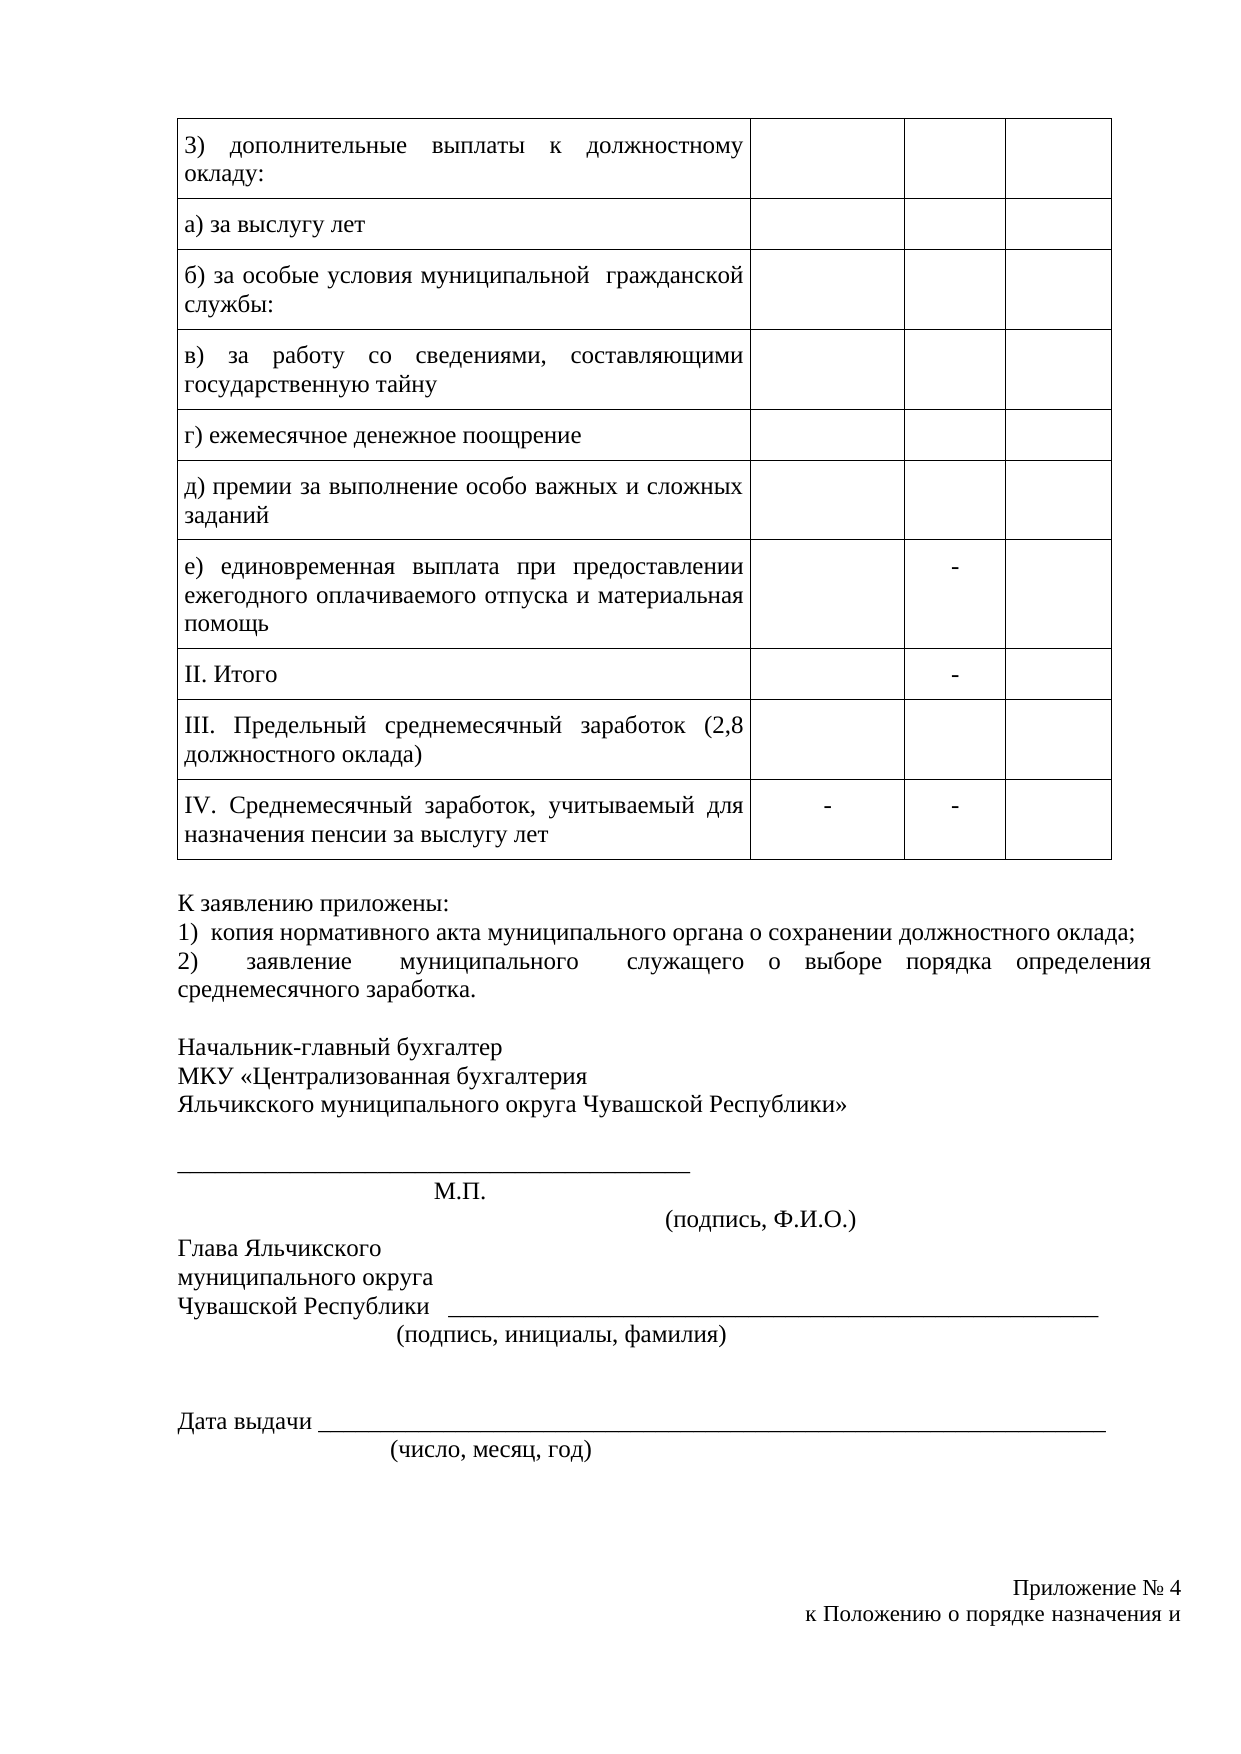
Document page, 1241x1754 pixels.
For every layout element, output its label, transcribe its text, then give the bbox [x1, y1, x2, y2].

table_cell а) за выслугу лет [178, 199, 750, 249]
table_cell III. Предельный среднемесячный заработок (2,8 должностного оклада) [178, 700, 750, 779]
table_cell [1006, 461, 1111, 539]
table_cell - [905, 780, 1005, 858]
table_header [794, 1521, 1192, 1626]
table_cell [751, 410, 904, 459]
table_cell - [751, 780, 904, 858]
table_cell [751, 700, 904, 779]
table_cell [1006, 410, 1111, 459]
table_cell [1006, 199, 1111, 249]
table_cell IV. Среднемесячный заработок, учитываемый для назначения пенсии за выслугу лет [178, 780, 750, 858]
table_cell [751, 540, 904, 648]
text Дата выдачи _______________________________________________________________ [177, 1406, 1152, 1434]
table_cell д) премии за выполнение особо важных и сложных заданий [178, 461, 750, 539]
table_cell [905, 410, 1005, 459]
text Яльчикского муниципального округа Чувашской Республики» [177, 1089, 1152, 1118]
text _________________________________________ [177, 1147, 1152, 1176]
table_cell [1006, 700, 1111, 779]
table_cell 3) дополнительные выплаты к должностному окладу: [178, 119, 750, 198]
table_cell [905, 119, 1005, 198]
text К заявлению приложены: [177, 888, 1152, 917]
table_cell е) единовременная выплата при предоставлении ежегодного оплачиваемого отпуска и материальная помощь [178, 540, 750, 648]
table_cell II. Итого [178, 649, 750, 699]
table_cell б) за особые условия муниципальной гражданской службы: [178, 250, 750, 329]
text 1) копия нормативного акта муниципального органа о сохранении должностного оклада; [177, 917, 1152, 946]
table_cell [751, 119, 904, 198]
text муниципального округа [177, 1262, 1152, 1291]
table_cell [751, 649, 904, 699]
table_cell [1006, 649, 1111, 699]
table_cell [1006, 330, 1111, 408]
table_cell [905, 250, 1005, 329]
table_cell [751, 250, 904, 329]
text Чувашской Республики ____________________________________________________ [177, 1291, 1152, 1319]
text Глава Яльчикского [177, 1233, 1152, 1262]
table_cell [905, 700, 1005, 779]
table_cell - [905, 649, 1005, 699]
text Начальник-главный бухгалтер [177, 1032, 1152, 1061]
table_cell г) ежемесячное денежное поощрение [178, 410, 750, 459]
text (число, месяц, год) [177, 1434, 1152, 1463]
table_cell [751, 461, 904, 539]
table_cell [751, 330, 904, 408]
table_cell [905, 461, 1005, 539]
text М.П. [177, 1176, 1152, 1204]
table_cell в) за работу со сведениями, составляющими государственную тайну [178, 330, 750, 408]
text (подпись, инициалы, фамилия) [177, 1319, 1152, 1348]
table_cell [905, 199, 1005, 249]
table_cell [1006, 540, 1111, 648]
table_cell [1006, 119, 1111, 198]
table_cell [905, 330, 1005, 408]
table_cell [751, 199, 904, 249]
table_cell [1006, 780, 1111, 858]
table_cell - [905, 540, 1005, 648]
table_cell [1006, 250, 1111, 329]
text МКУ «Централизованная бухгалтерия [177, 1061, 1152, 1089]
text (подпись, Ф.И.О.) [177, 1204, 1152, 1233]
text 2) заявление муниципального служащего о выборе порядка определения среднемесячного заработка. [177, 946, 1152, 1003]
